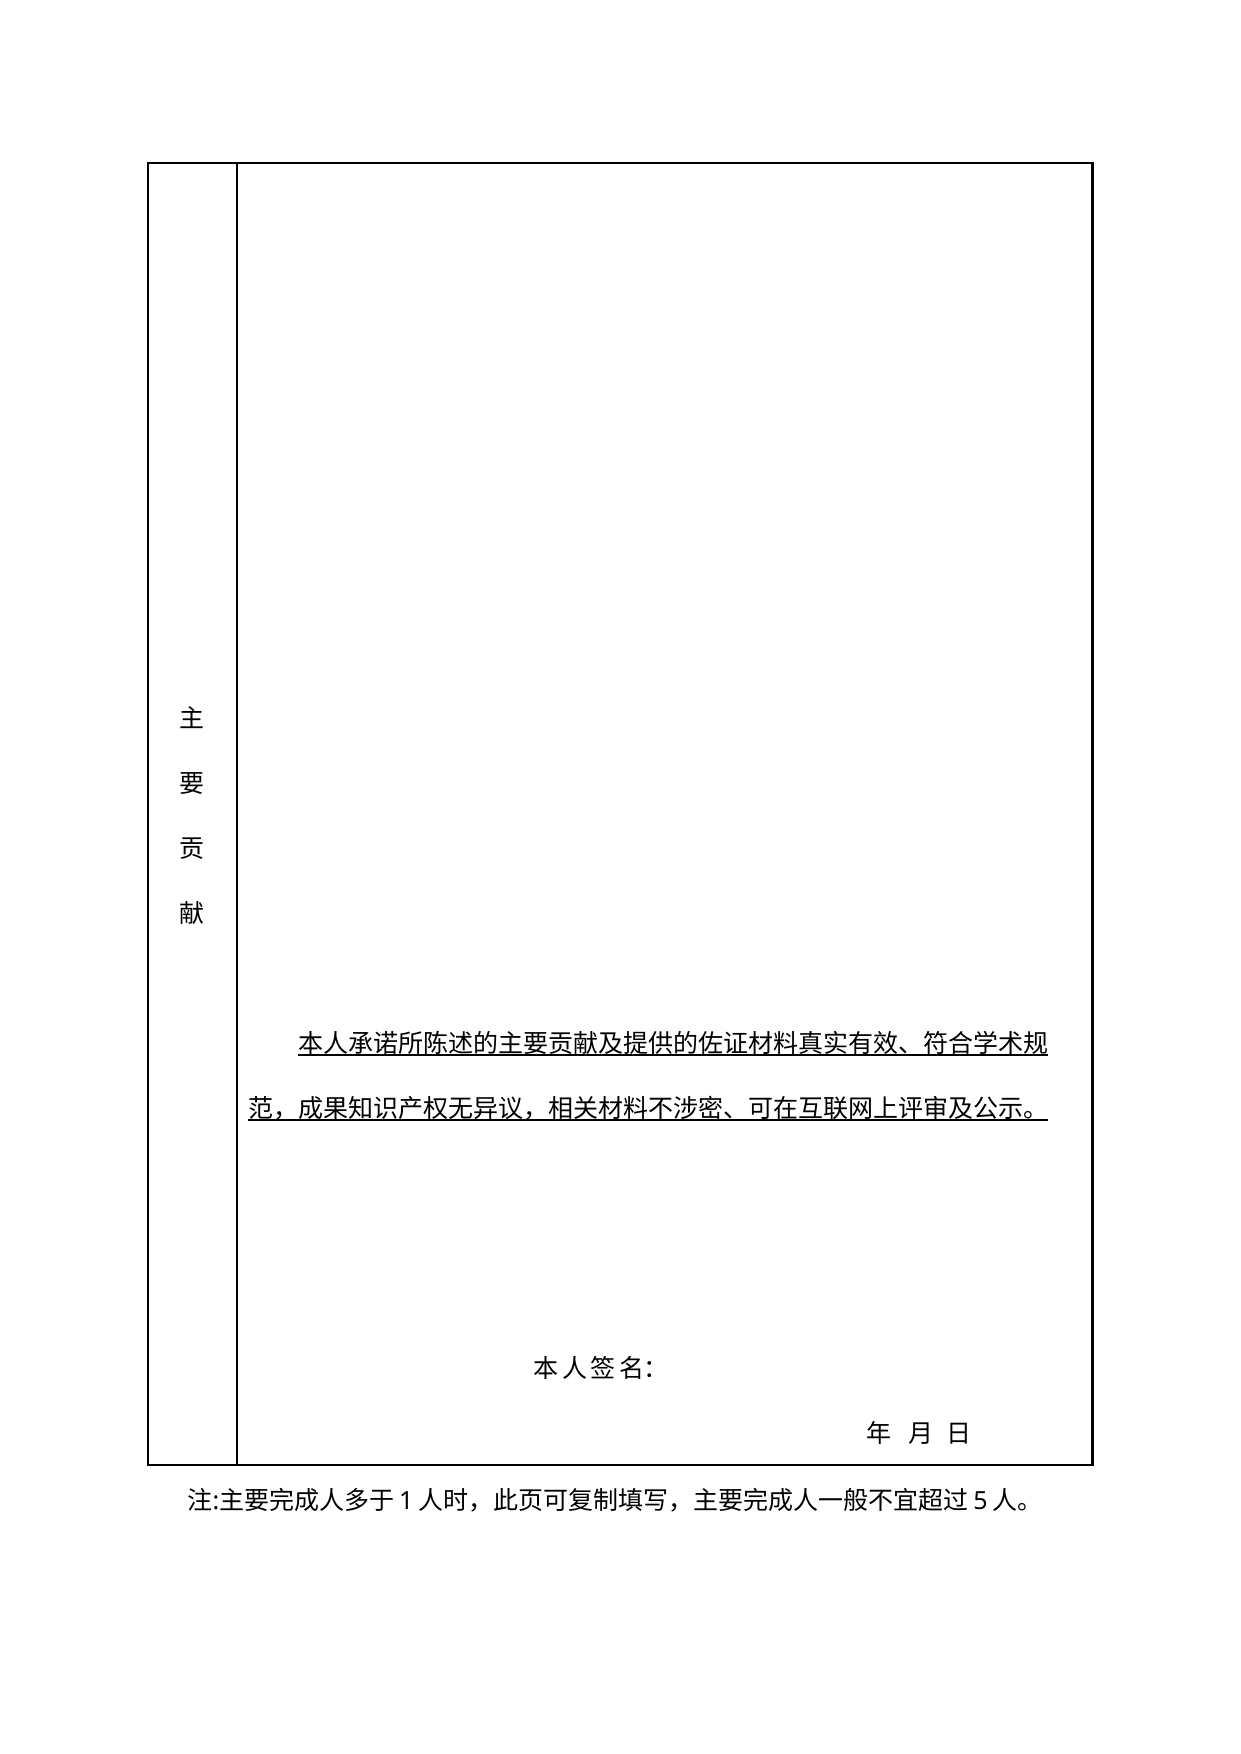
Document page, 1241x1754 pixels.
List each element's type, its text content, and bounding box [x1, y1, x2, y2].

table_cell 本人承诺所陈述的主要贡献及提供的佐证材料真实有效、符合学术规范，成果知识产权无异议，相关材料不涉密、可在互联网上评审及公示。 本 人 签 名： 年 月 日 [238, 164, 1091, 1464]
text 注:主要完成人多于1人时，此页可复制填写，主要完成人一般不宜超过5人。 [187, 1466, 1053, 1531]
table_cell 主 要 贡 献 [149, 164, 236, 1464]
